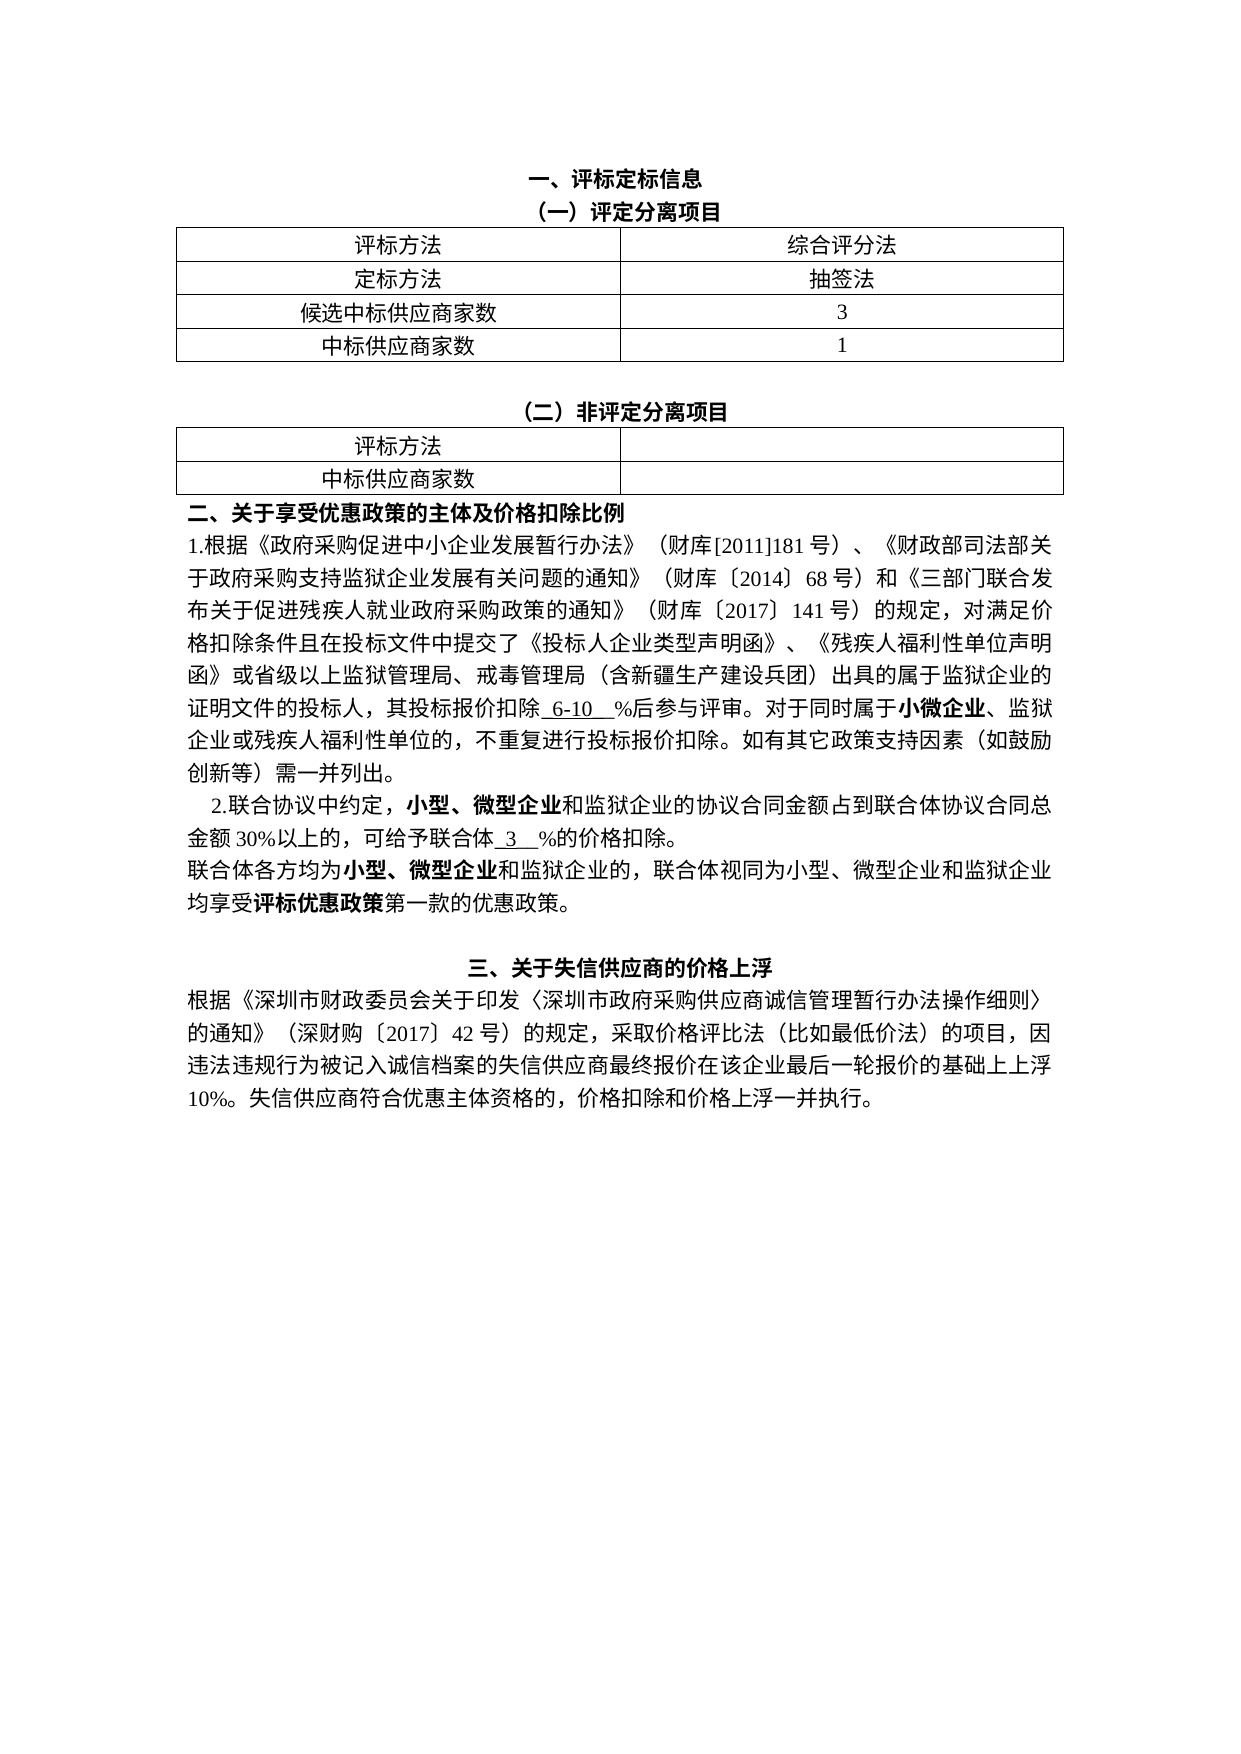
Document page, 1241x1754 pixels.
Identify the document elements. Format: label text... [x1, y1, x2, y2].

table_header [621, 428, 1063, 461]
text 一、评标定标信息 [187, 162, 1053, 194]
text （一）评定分离项目 [525, 194, 1053, 227]
text 三、关于失信供应商的价格上浮 [187, 950, 1053, 983]
text 2.联合协议中约定，小型、微型企业和监狱企业的协议合同金额占到联合体协议合同总金额30%以上的，可给予联合体_3__%的价格扣除。 [187, 788, 1053, 853]
table_header 综合评分法 [621, 228, 1063, 261]
text 二、关于享受优惠政策的主体及价格扣除比例 [187, 495, 1053, 528]
text 联合体各方均为小型、微型企业和监狱企业的，联合体视同为小型、微型企业和监狱企业，均享受评标优惠政策第一款的优惠政策。 [187, 853, 1053, 918]
table_cell 抽签法 [621, 262, 1063, 294]
table_header 评标方法 [177, 228, 620, 261]
table_cell 定标方法 [177, 262, 620, 294]
table_cell 中标供应商家数 [177, 329, 620, 361]
table_cell 3 [621, 295, 1063, 328]
table_cell [621, 462, 1063, 494]
text 1.根据《政府采购促进中小企业发展暂行办法》（财库[2011]181号）、《财政部司法部关于政府采购支持监狱企业发展有关问题的通知》（财库〔2014〕68号）和《三部门联合发布关于促进残疾人就业政府采购政策的通知》（财库〔2017〕141号）的规定，对满足价格扣除条件且在投标文件中提交了《投标人企业类型声明函》、《残疾人福利性单位声明函》或省级以上监狱管理局、戒毒管理局（含新疆生产建设兵团）出具的属于监狱企业的证明文件的投标人，其投标报价扣除_6-10__%后参与评审。对于同时属于小微企业、监狱企业或残疾人福利性单位的，不重复进行投标报价扣除。如有其它政策支持因素（如鼓励创新等）需一并列出。 [187, 528, 1053, 788]
table_cell 中标供应商家数 [177, 462, 620, 494]
table_cell 1 [621, 329, 1063, 361]
table_cell 候选中标供应商家数 [177, 295, 620, 328]
text 根据《深圳市财政委员会关于印发〈深圳市政府采购供应商诚信管理暂行办法操作细则〉的通知》（深财购〔2017〕42 号）的规定，采取价格评比法（比如最低价法）的项目，因违法违规行为被记入诚信档案的失信供应商最终报价在该企业最后一轮报价的基础上上浮10%。失信供应商符合优惠主体资格的，价格扣除和价格上浮一并执行。 [187, 983, 1053, 1113]
text （二）非评定分离项目 [187, 395, 1053, 427]
table_header 评标方法 [177, 428, 620, 461]
